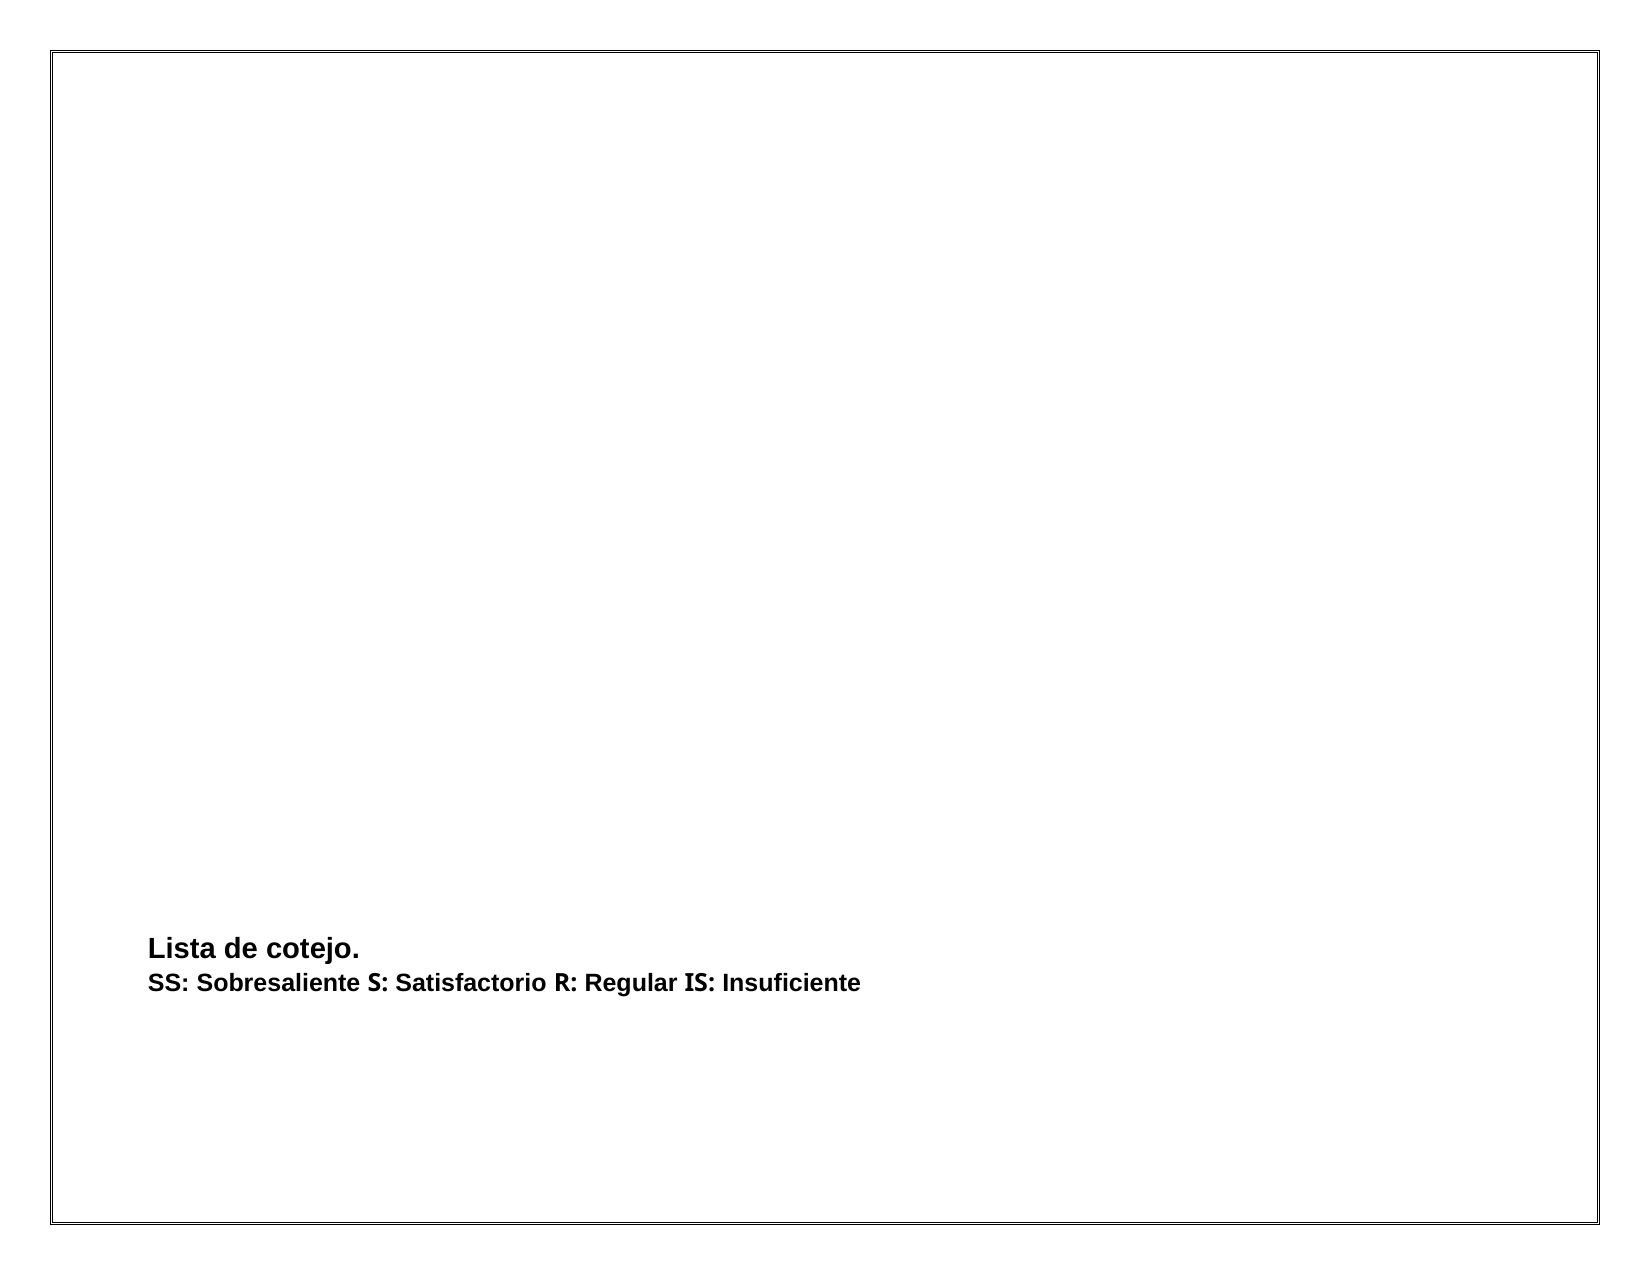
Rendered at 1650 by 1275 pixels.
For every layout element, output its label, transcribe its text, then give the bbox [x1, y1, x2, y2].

text Lista de cotejo. SS: Sobresaliente S: Satisfactorio R: Regular IS: Insuficiente [148, 931, 1502, 999]
